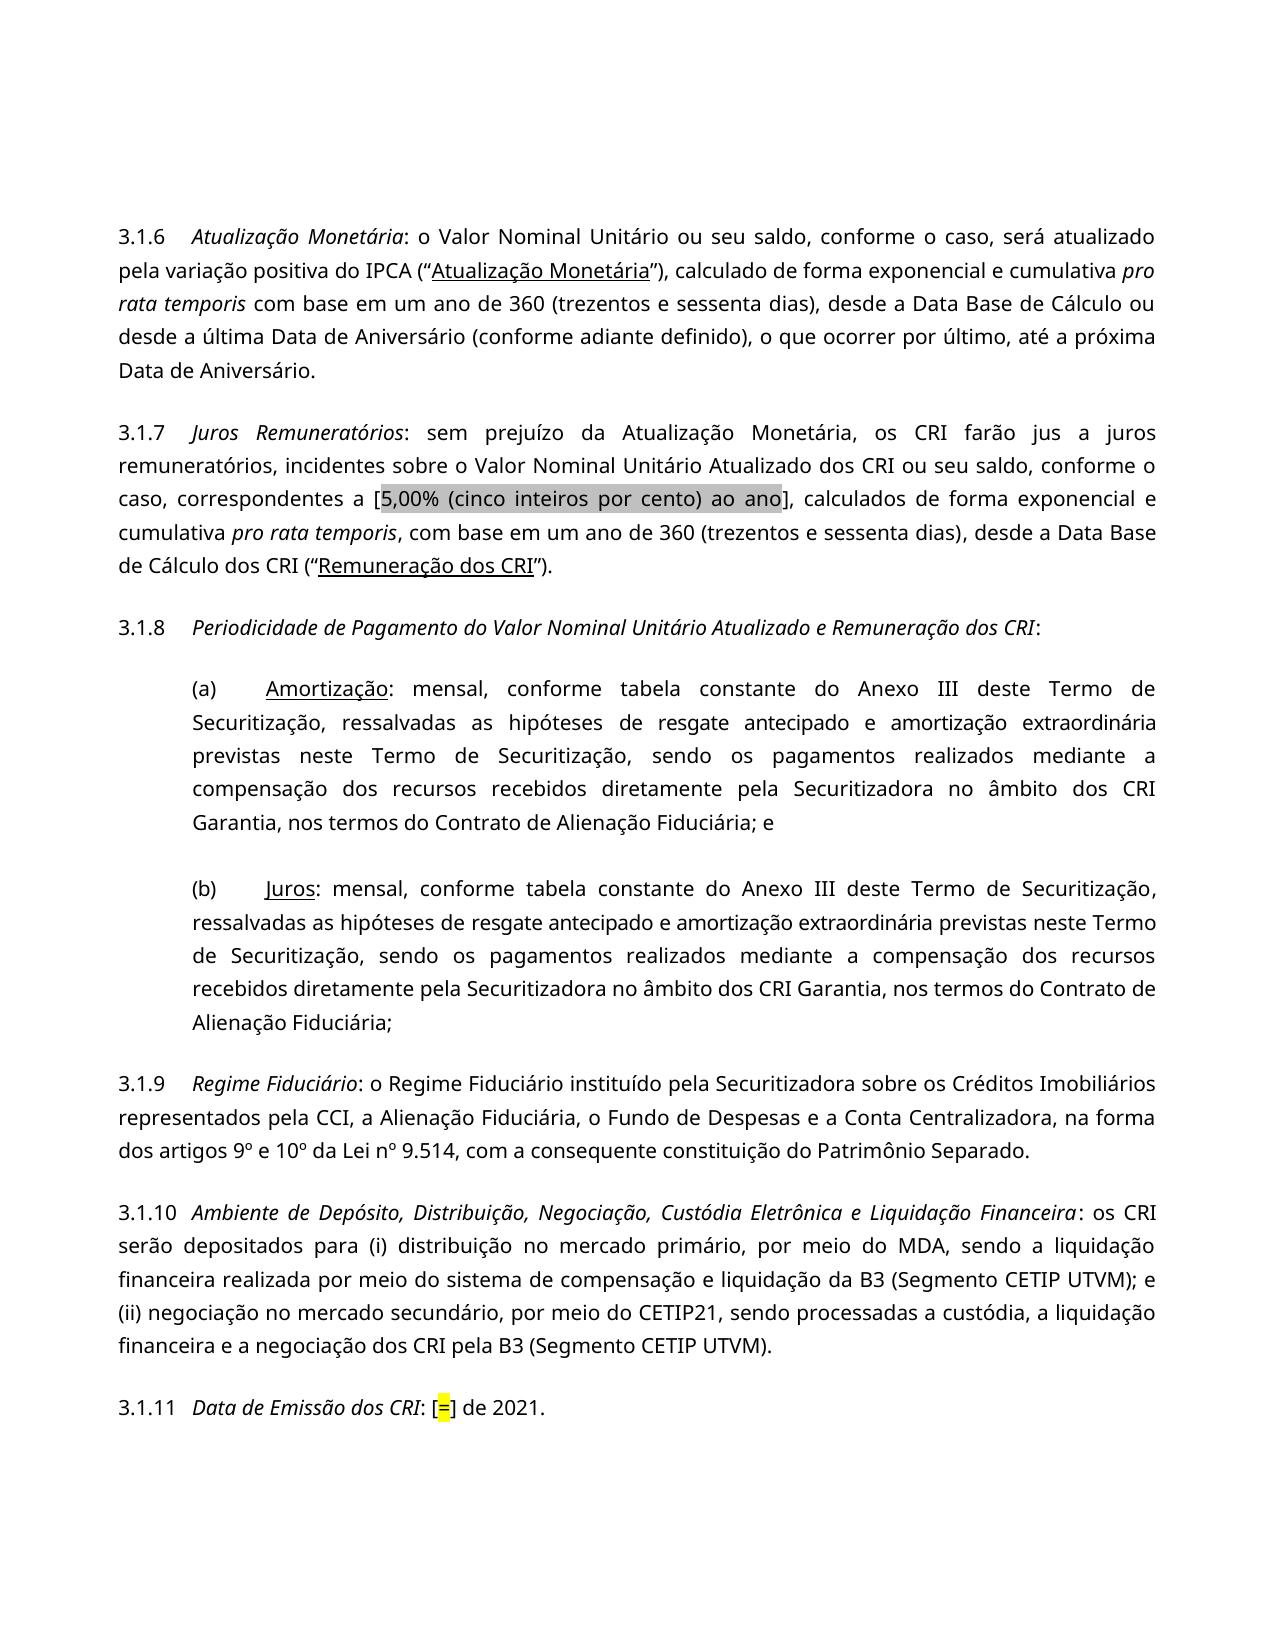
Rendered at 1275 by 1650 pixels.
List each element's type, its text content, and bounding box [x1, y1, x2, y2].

subtitle Ambiente de Depósito, Distribuição, Negociação, Custódia Eletrônica e Liquidação Financeira: os CRI serão depositados para (i) distribuição no mercado primário, por meio do MDA, sendo a liquidação financeira realizada por meio do sistema de compensação e liquidação da B3 (Segmento CETIP UTVM); e (ii) negociação no mercado secundário, por meio do CETIP21, sendo processadas a custódia, a liquidação financeira e a negociação dos CRI pela B3 (Segmento CETIP UTVM). [118, 1194, 1157, 1360]
subtitle Atualização Monetária: o Valor Nominal Unitário ou seu saldo, conforme o caso, será atualizado pela variação positiva do IPCA (“Atualização Monetária”), calculado de forma exponencial e cumulativa pro rata temporis com base em um ano de 360 (trezentos e sessenta dias), desde a Data Base de Cálculo ou desde a última Data de Aniversário (conforme adiante definido), o que ocorrer por último, até a próxima Data de Aniversário. [118, 218, 1157, 385]
subtitle Juros Remuneratórios: sem prejuízo da Atualização Monetária, os CRI farão jus a juros remuneratórios, incidentes sobre o Valor Nominal Unitário Atualizado dos CRI ou seu saldo, conforme o caso, correspondentes a [5,00% (cinco inteiros por cento) ao ano], calculados de forma exponencial e cumulativa pro rata temporis, com base em um ano de 360 (trezentos e sessenta dias), desde a Data Base de Cálculo dos CRI (“Remuneração dos CRI”). [118, 413, 1157, 580]
list Amortização: mensal, conforme tabela constante do Anexo III deste Termo de Securitização, ressalvadas as hipóteses de resgate antecipado e amortização extraordinária previstas neste Termo de Securitização, sendo os pagamentos realizados mediante a compensação dos recursos recebidos diretamente pela Securitizadora no âmbito dos CRI Garantia, nos termos do Contrato de Alienação Fiduciária; e [192, 670, 1157, 837]
subtitle Data de Emissão dos CRI: [=] de 2021. [118, 1389, 1157, 1422]
list Juros: mensal, conforme tabela constante do Anexo III deste Termo de Securitização, ressalvadas as hipóteses de resgate antecipado e amortização extraordinária previstas neste Termo de Securitização, sendo os pagamentos realizados mediante a compensação dos recursos recebidos diretamente pela Securitizadora no âmbito dos CRI Garantia, nos termos do Contrato de Alienação Fiduciária; [192, 870, 1157, 1037]
subtitle Regime Fiduciário: o Regime Fiduciário instituído pela Securitizadora sobre os Créditos Imobiliários representados pela CCI, a Alienação Fiduciária, o Fundo de Despesas e a Conta Centralizadora, na forma dos artigos 9º e 10º da Lei nº 9.514, com a consequente constituição do Patrimônio Separado. [118, 1065, 1157, 1165]
subtitle Periodicidade de Pagamento do Valor Nominal Unitário Atualizado e Remuneração dos CRI: [118, 608, 1157, 642]
